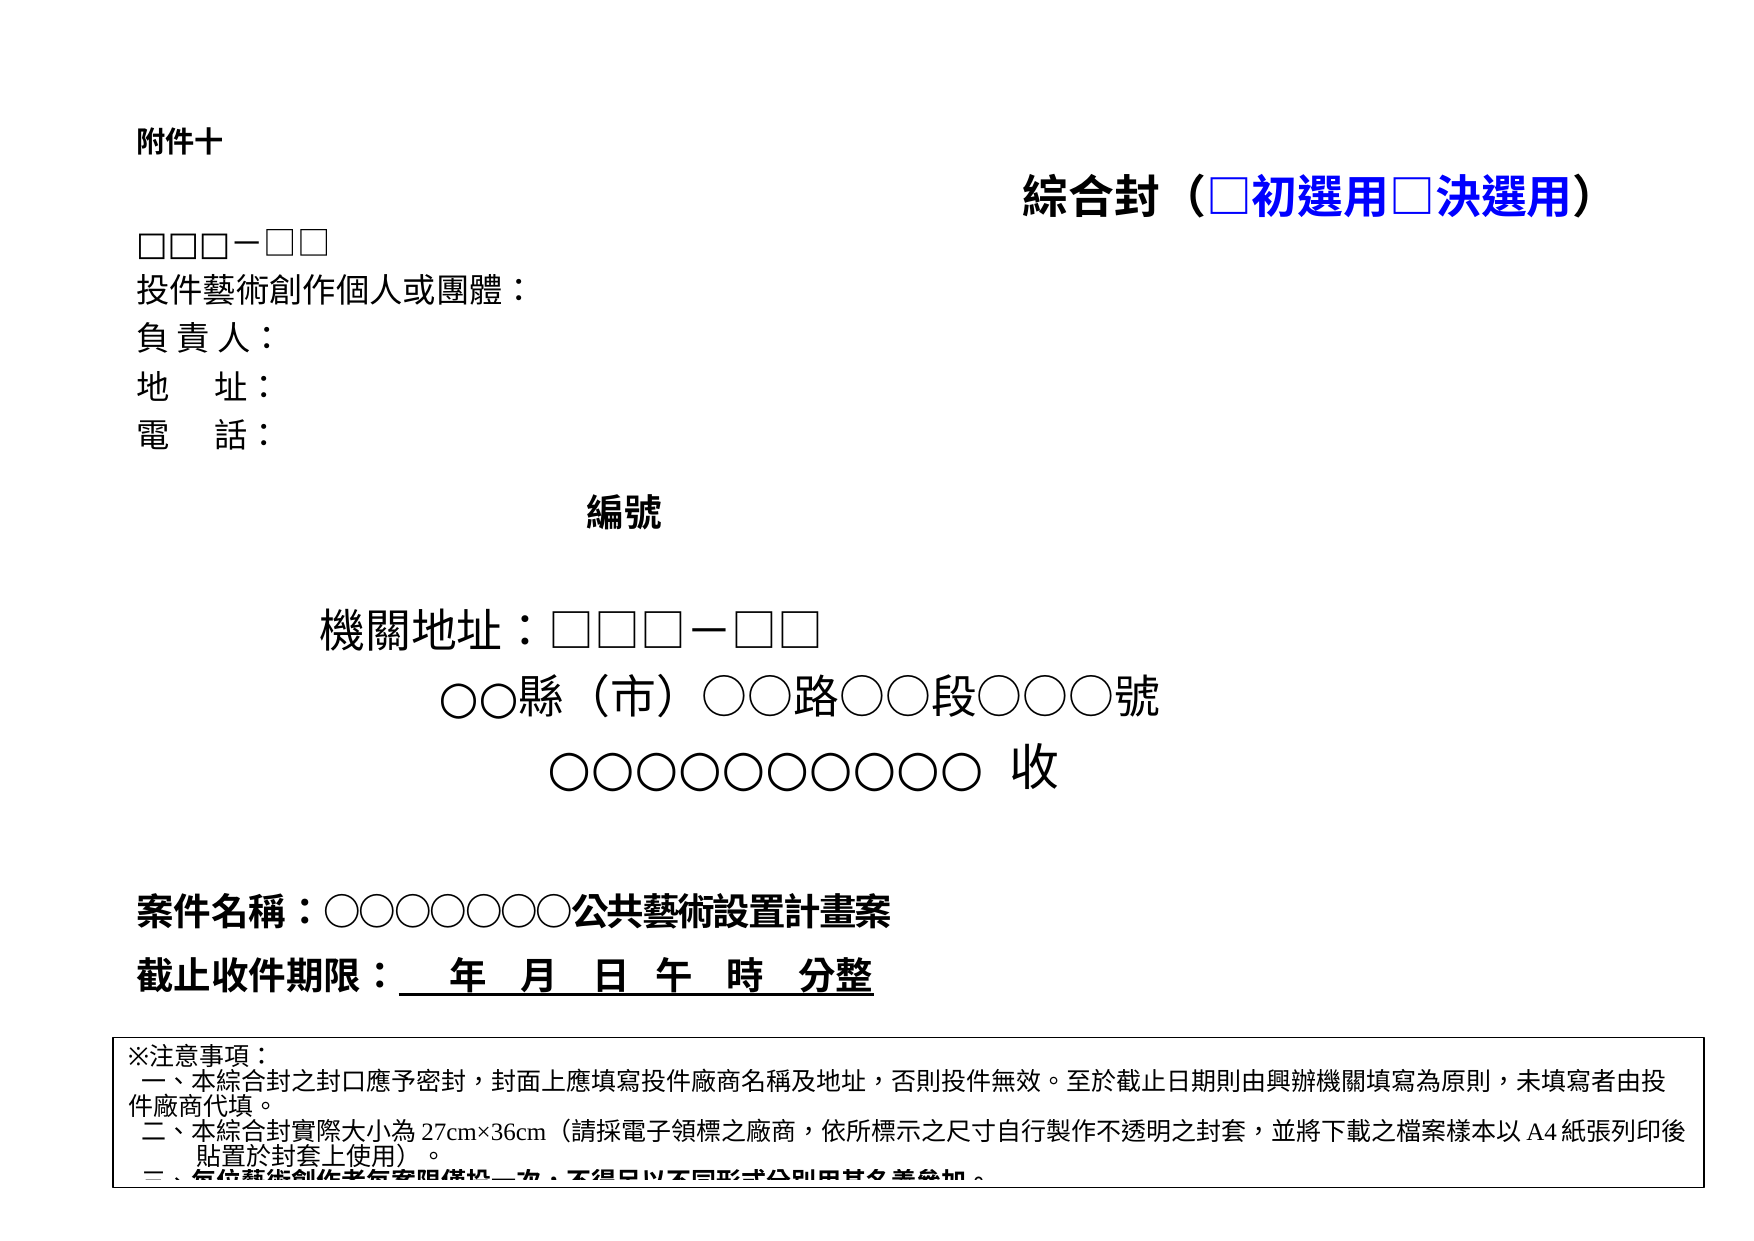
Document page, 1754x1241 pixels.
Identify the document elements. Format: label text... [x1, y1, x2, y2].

text 附件十 [136, 118, 1618, 160]
text 截止收件期限： 年 月 日 午 時 分整 [136, 946, 1618, 1000]
text 地 址： [136, 360, 1618, 409]
text ○○縣（市）○○路○○段○○○號 [319, 661, 1618, 727]
text 綜合封（□初選用□決選用） [136, 160, 1206, 227]
text ○○○○○○○○○○ 收 [547, 727, 1618, 800]
text 投件藝術創作個人或團體： [136, 262, 1618, 312]
text 綜合封（□初選用□決選用） [1572, 160, 1618, 227]
text 案件名稱：○○○○○○○公共藝術設置計畫案 [136, 892, 1618, 934]
text 電 話： [136, 409, 1618, 457]
text □□□－□□ [136, 227, 1618, 262]
text 機關地址：□□□－□□ [319, 594, 1618, 661]
text 負 責 人： [136, 312, 1618, 360]
